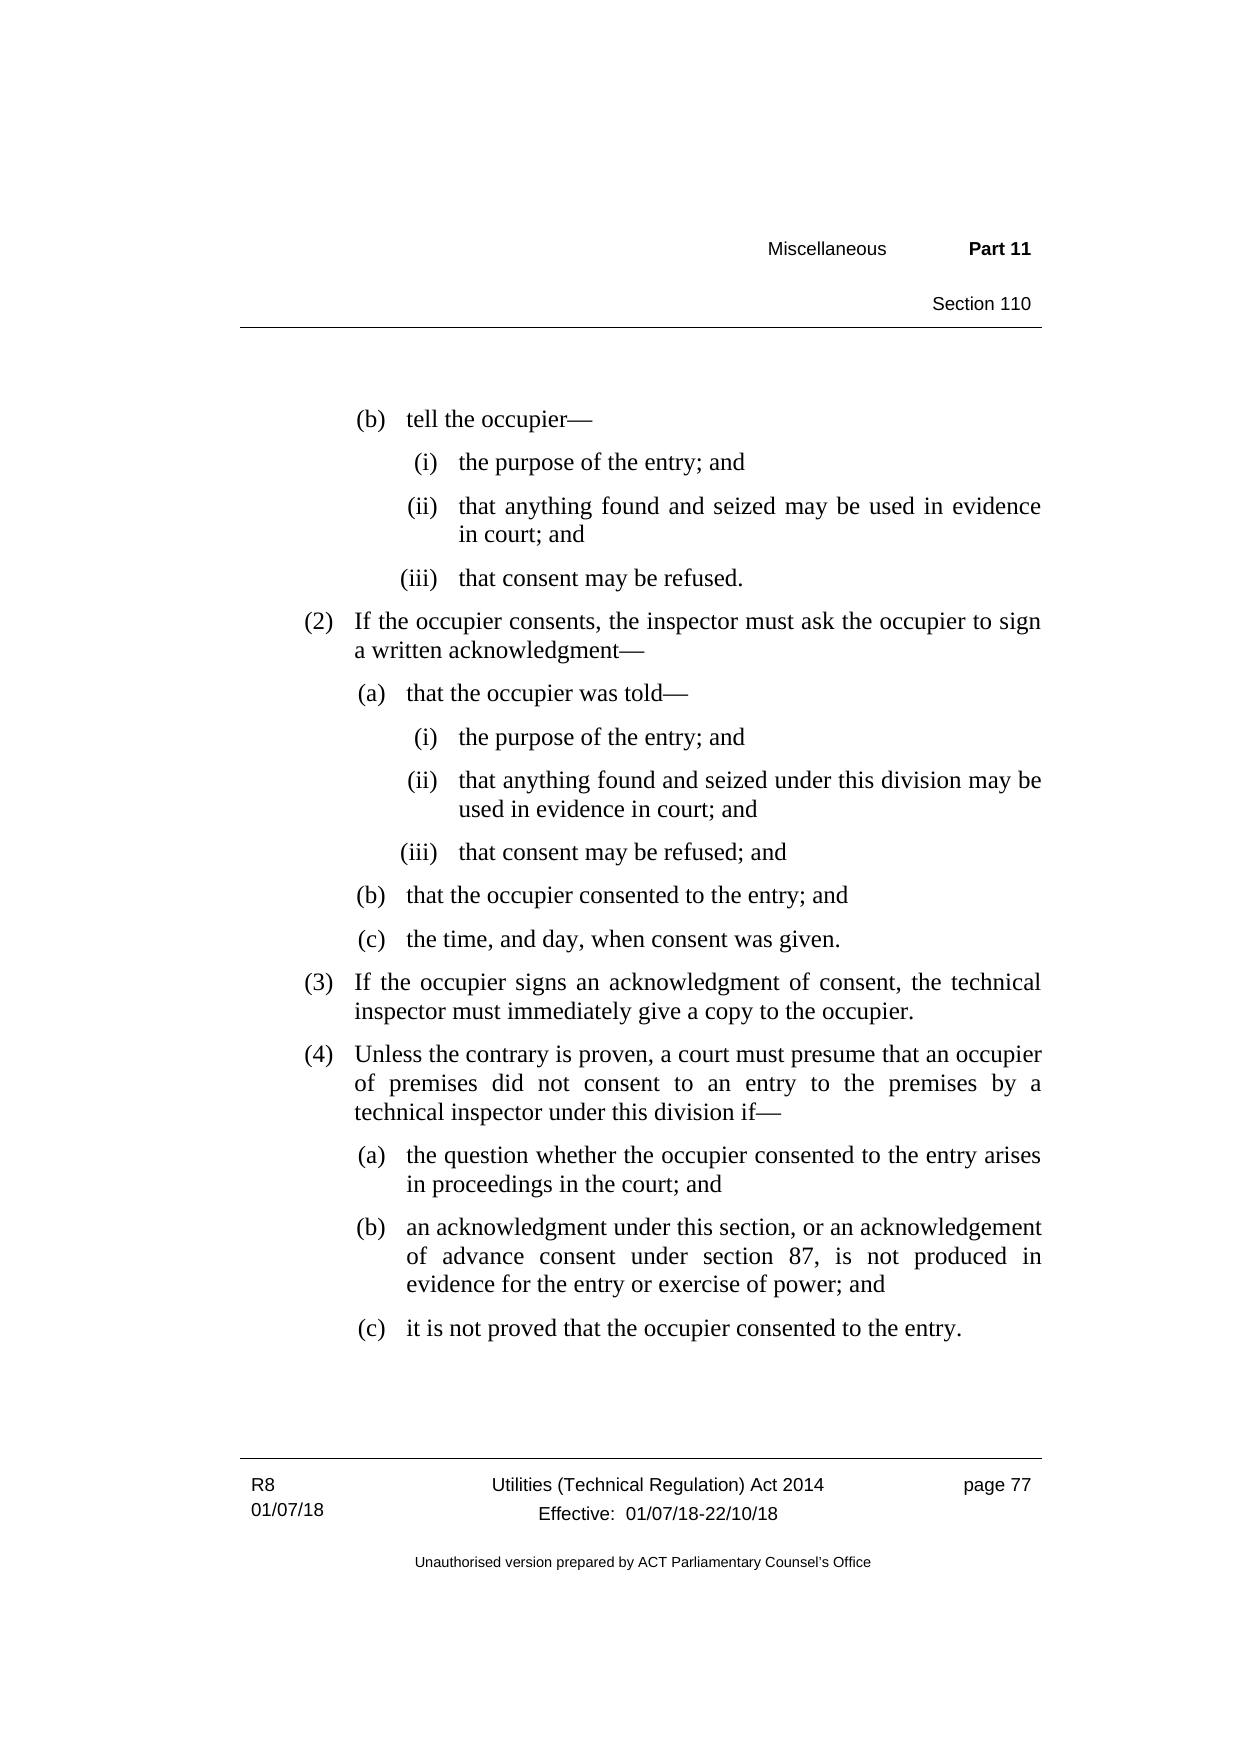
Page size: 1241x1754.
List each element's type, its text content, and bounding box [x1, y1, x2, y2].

text (b) that the occupier consented to the entry; and [239, 880, 1042, 909]
text (4) Unless the contrary is proven, a court must presume that an occupier of premises did not consent to an entry to the premises by a technical inspector under this division if— [239, 1039, 1042, 1125]
text (3) If the occupier signs an acknowledgment of consent, the technical inspector must immediately give a copy to the occupier. [239, 967, 1042, 1024]
text (a) that the occupier was told— [239, 678, 1042, 707]
text (b) an acknowledgment under this section, or an acknowledgement of advance consent under section 87, is not produced in evidence for the entry or exercise of power; and [239, 1212, 1042, 1298]
text (c) it is not proved that the occupier consented to the entry. [239, 1313, 1042, 1342]
text (i) the purpose of the entry; and [239, 722, 1042, 750]
text (iii) that consent may be refused; and [239, 837, 1042, 866]
text (a) the question whether the occupier consented to the entry arises in proceedings in the court; and [239, 1140, 1042, 1197]
text (i) the purpose of the entry; and [239, 447, 1042, 476]
text (ii) that anything found and seized under this division may be used in evidence in court; and [239, 765, 1042, 822]
text (ii) that anything found and seized may be used in evidence in court; and [239, 491, 1042, 548]
text (c) the time, and day, when consent was given. [239, 924, 1042, 952]
text (2) If the occupier consents, the inspector must ask the occupier to sign a written acknowledgment— [239, 606, 1042, 664]
text (b) tell the occupier— [239, 404, 1042, 433]
text (iii) that consent may be refused. [239, 563, 1042, 592]
